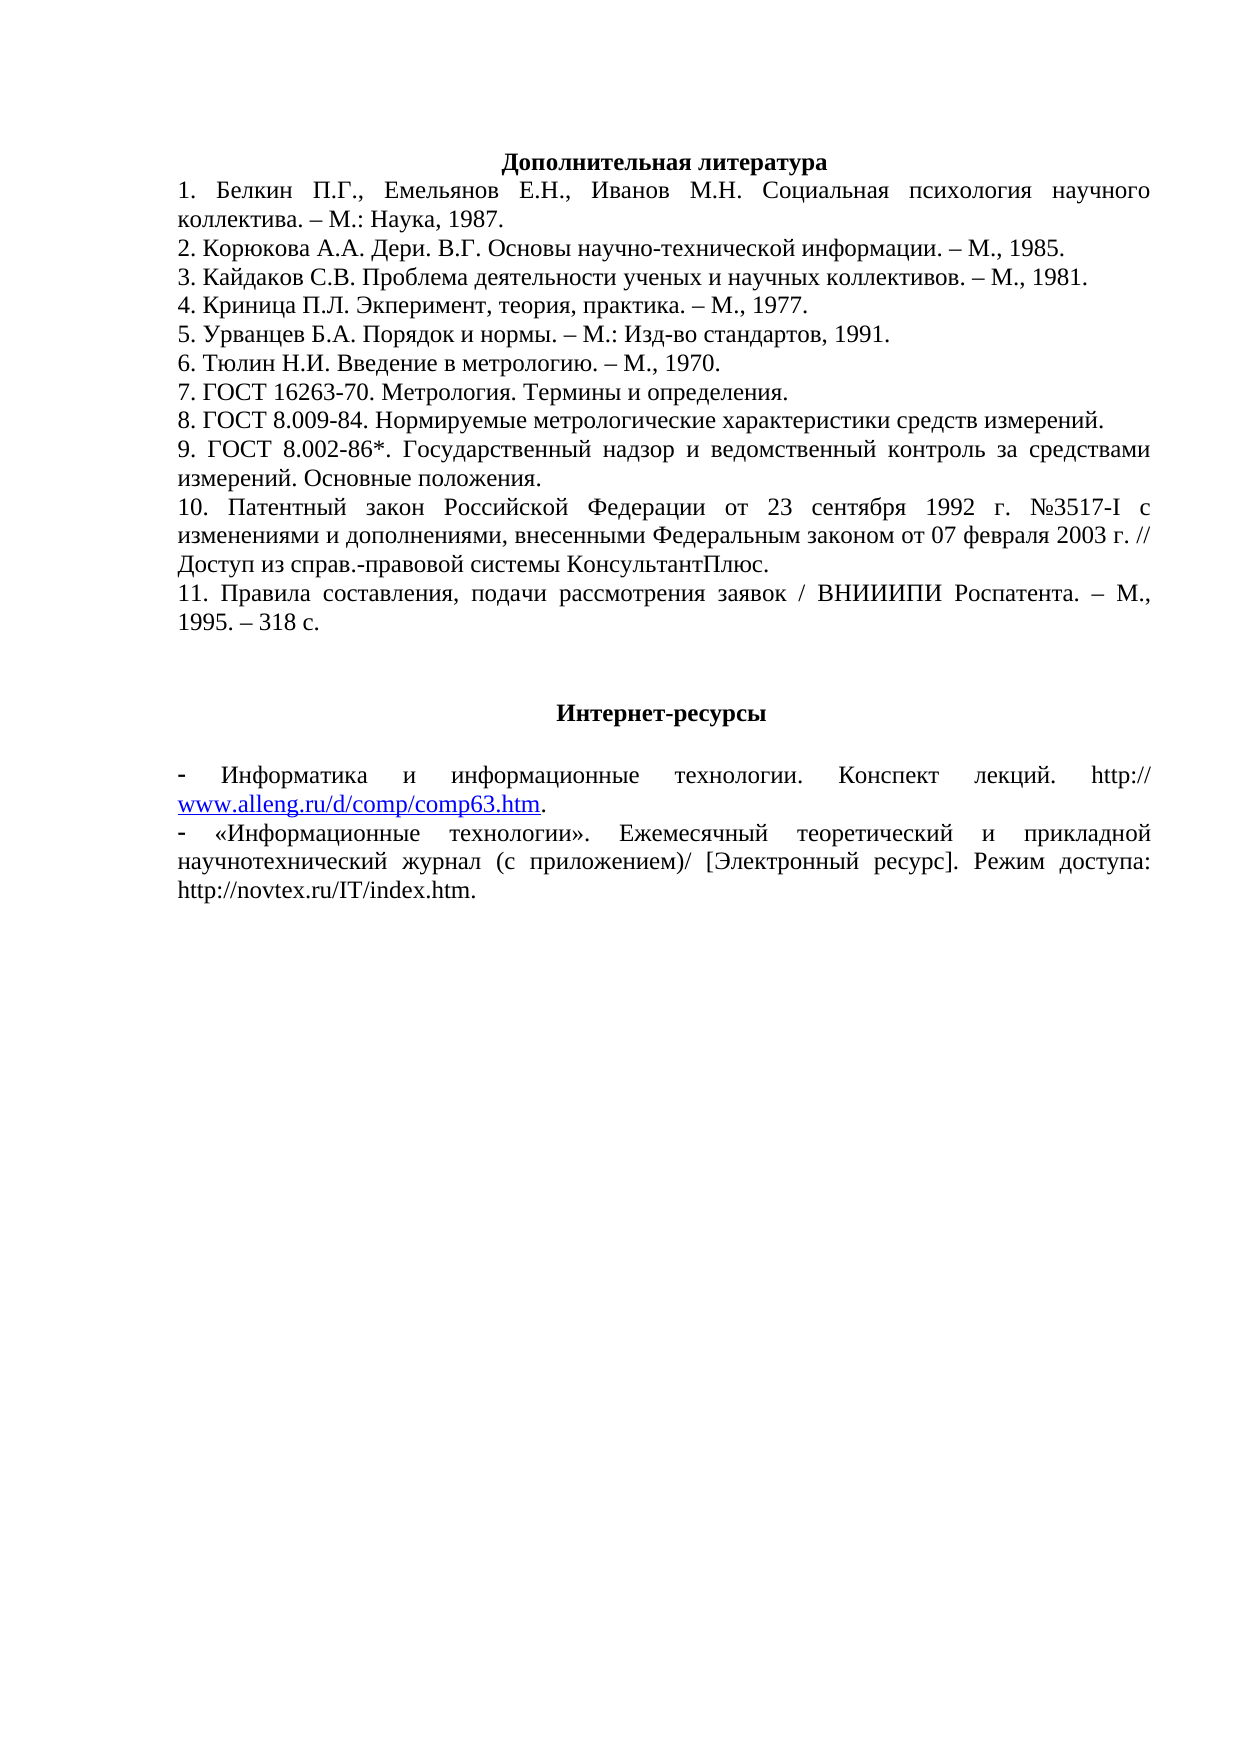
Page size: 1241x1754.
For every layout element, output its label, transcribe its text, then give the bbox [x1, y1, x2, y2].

text 8. ГОСТ 8.009-84. Нормируемые метрологические характеристики средств измерений. [177, 406, 1152, 434]
text Интернет-ресурсы [177, 698, 1152, 760]
text 5. Урванцев Б.А. Порядок и нормы. – М.: Изд-во стандартов, 1991. [177, 319, 1152, 348]
text 4. Криница П.Л. Экперимент, теория, практика. – М., 1977. [177, 291, 1152, 319]
text 3. Кайдаков С.В. Проблема деятельности ученых и научных коллективов. – М., 1981. [177, 262, 1152, 291]
text «Информационные технологии». Ежемесячный теоретический и прикладной научнотехнический журнал (с приложением)/ [Электронный ресурс]. Режим доступа: http://novtex.ru/IT/index.htm. [177, 818, 1152, 904]
text 7. ГОСТ 16263-70. Метрология. Термины и определения. [177, 377, 1152, 406]
text 9. ГОСТ 8.002-86*. Государственный надзор и ведомственный контроль за средствами измерений. Основные положения. [177, 434, 1152, 492]
text Информатика и информационные технологии. Конспект лекций. http:// www.alleng.ru/d/comp/comp63.htm. [177, 760, 1152, 818]
text 11. Правила составления, подачи рассмотрения заявок / ВНИИИПИ Роспатента. – М., 1995. – 318 с. [177, 578, 1152, 636]
text 10. Патентный закон Российской Федерации от 23 сентября 1992 г. №3517-I с изменениями и дополнениями, внесенными Федеральным законом от 07 февраля 2003 г. // Доступ из справ.-правовой системы КонсультантПлюс. [177, 492, 1152, 578]
text 2. Корюкова А.А. Дери. В.Г. Основы научно-технической информации. – М., 1985. [177, 233, 1152, 262]
text 6. Тюлин Н.И. Введение в метрологию. – М., 1970. [177, 348, 1152, 377]
text Дополнительная литература [177, 147, 1152, 176]
text 1. Белкин П.Г., Емельянов Е.Н., Иванов М.Н. Социальная психология научного коллектива. – М.: Наука, 1987. [177, 176, 1152, 233]
